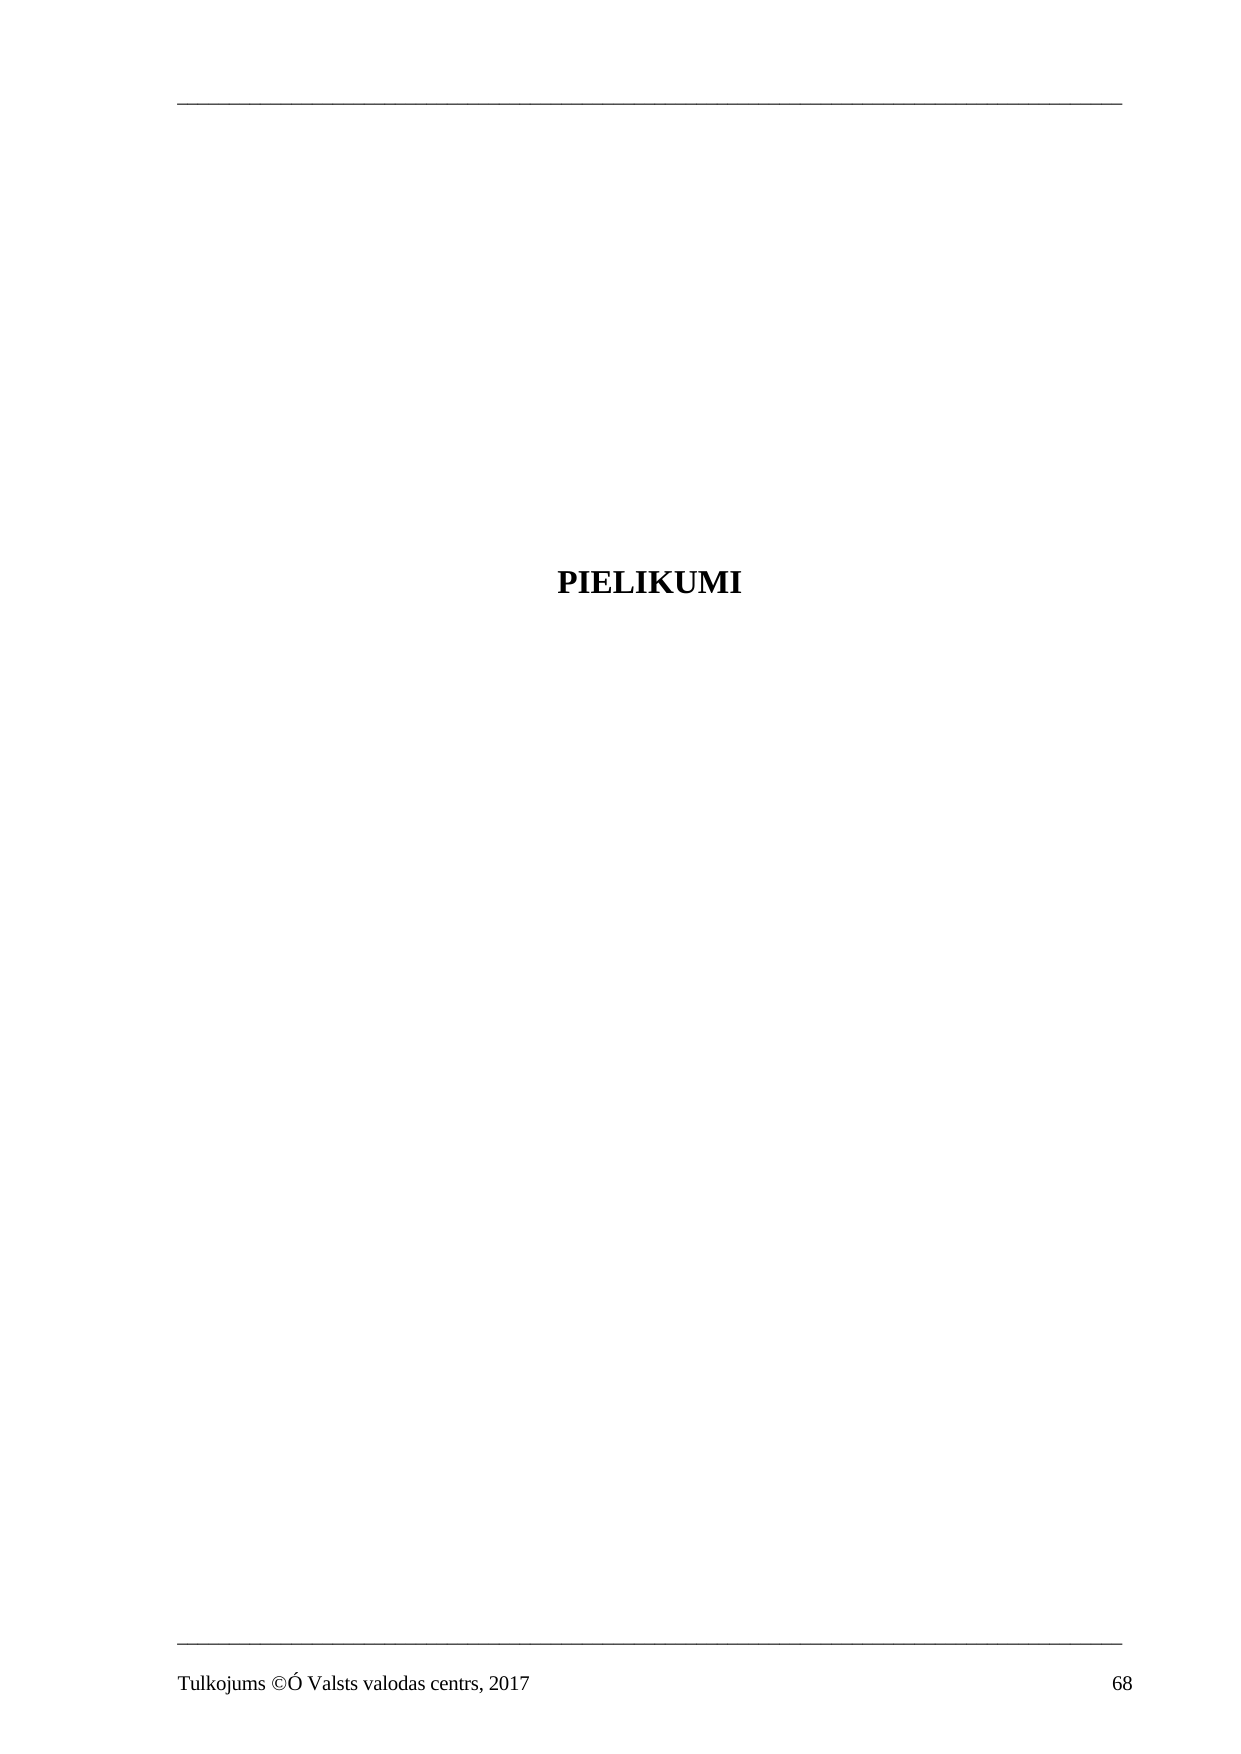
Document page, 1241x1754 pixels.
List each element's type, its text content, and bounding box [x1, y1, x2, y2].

subtitle Pielikumi [177, 562, 1122, 601]
